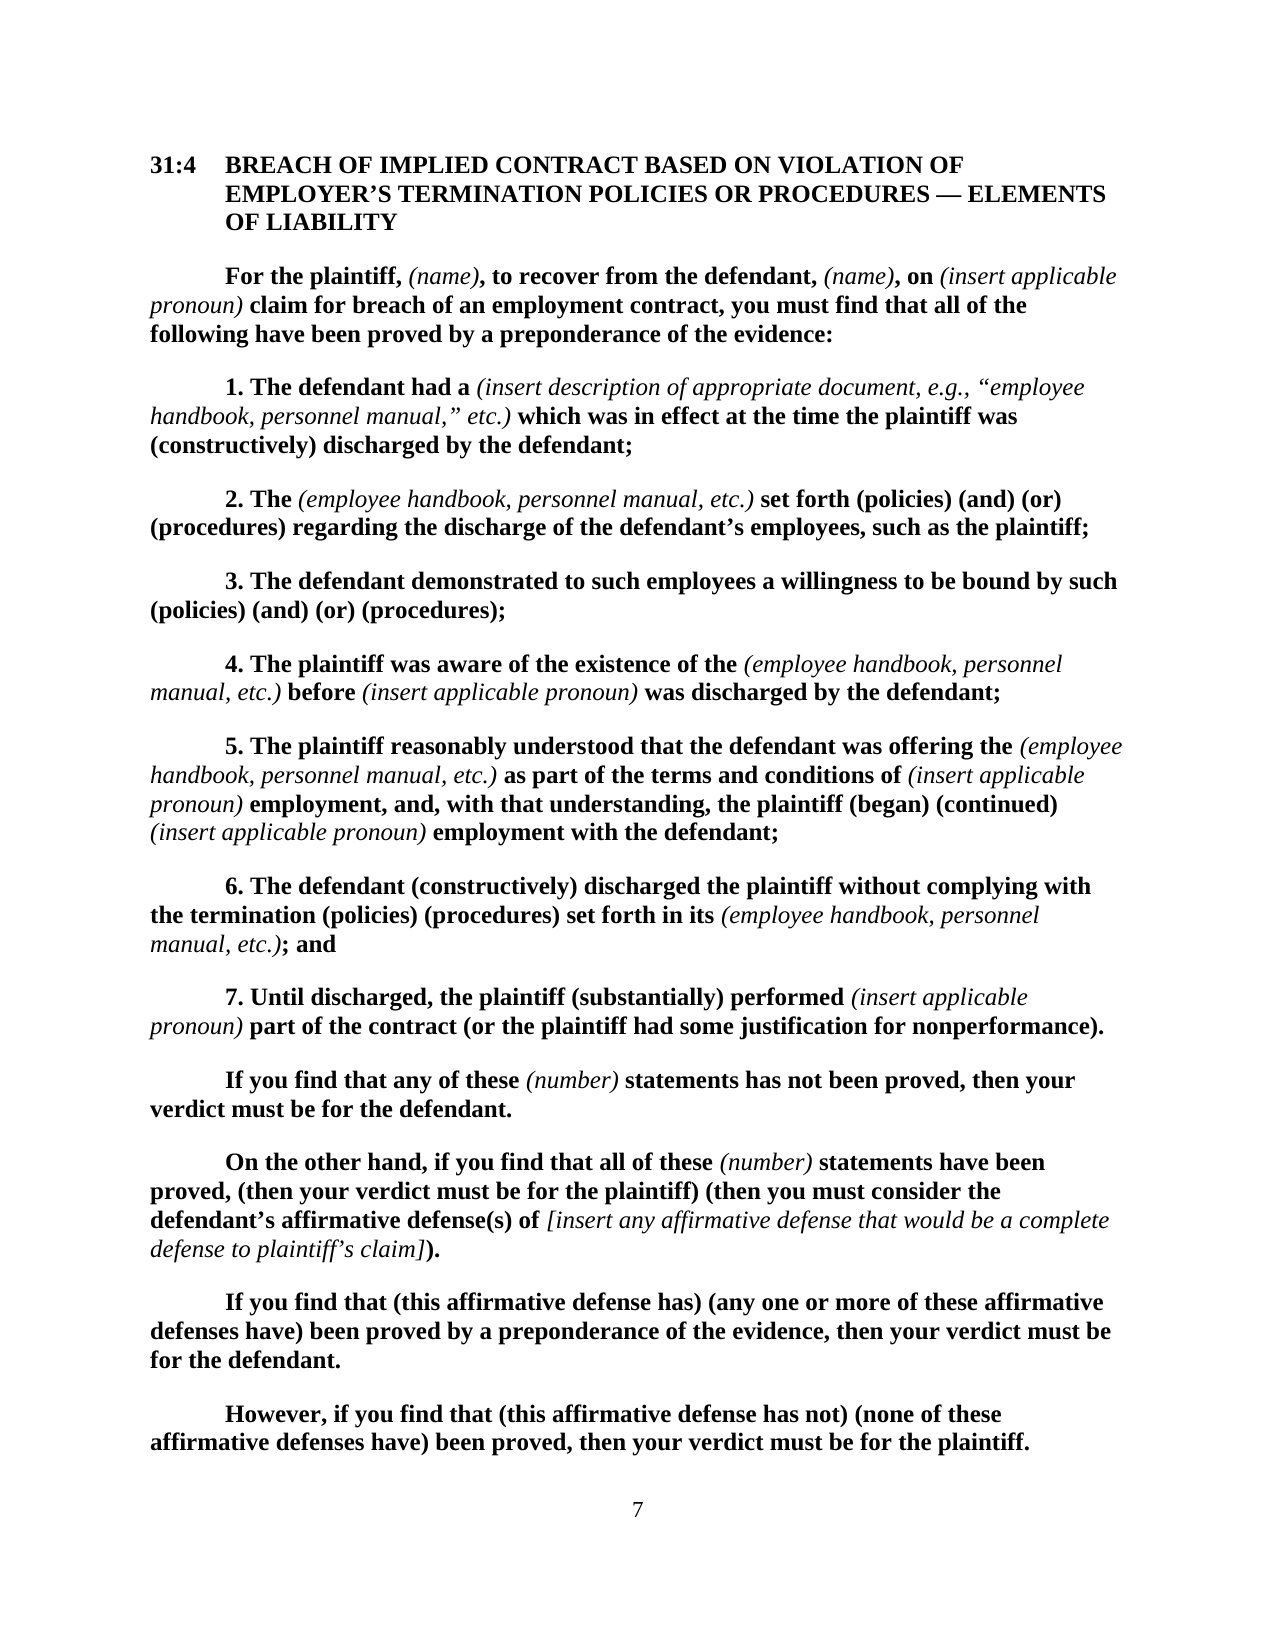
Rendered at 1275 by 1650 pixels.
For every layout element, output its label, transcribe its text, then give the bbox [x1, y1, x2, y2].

text 3. The defendant demonstrated to such employees a willingness to be bound by such (policies) (and) (or) (procedures); [150, 566, 1125, 624]
text If you find that any of these (number) statements has not been proved, then your verdict must be for the defendant. [150, 1065, 1125, 1122]
text 5. The plaintiff reasonably understood that the defendant was offering the (employee handbook, personnel manual, etc.) as part of the terms and conditions of (insert applicable pronoun) employment, and, with that understanding, the plaintiff (began) (continued) (insert applicable pronoun) employment with the defendant; [150, 731, 1125, 846]
text However, if you find that (this affirmative defense has not) (none of these affirmative defenses have) been proved, then your verdict must be for the plaintiff. [150, 1399, 1125, 1456]
text 31:4 BREACH OF IMPLIED CONTRACT BASED ON VIOLATION OF EMPLOYER’S TERMINATION POLICIES OR PROCEDURES — ELEMENTS OF LIABILITY [150, 150, 1125, 236]
text For the plaintiff, (name), to recover from the defendant, (name), on (insert applicable pronoun) claim for breach of an employment contract, you must find that all of the following have been proved by a preponderance of the evidence: [150, 261, 1125, 347]
text 6. The defendant (constructively) discharged the plaintiff without complying with the termination (policies) (procedures) set forth in its (employee handbook, personnel manual, etc.); and [150, 871, 1125, 957]
text 4. The plaintiff was aware of the existence of the (employee handbook, personnel manual, etc.) before (insert applicable pronoun) was discharged by the defendant; [150, 649, 1125, 706]
text 1. The defendant had a (insert description of appropriate document, e.g., “employee handbook, personnel manual,” etc.) which was in effect at the time the plaintiff was (constructively) discharged by the defendant; [150, 372, 1125, 459]
text On the other hand, if you find that all of these (number) statements have been proved, (then your verdict must be for the plaintiff) (then you must consider the defendant’s affirmative defense(s) of [insert any affirmative defense that would be a complete defense to plaintiff’s claim]). [150, 1147, 1125, 1262]
text If you find that (this affirmative defense has) (any one or more of these affirmative defenses have) been proved by a preponderance of the evidence, then your verdict must be for the defendant. [150, 1287, 1125, 1374]
text 7. Until discharged, the plaintiff (substantially) performed (insert applicable pronoun) part of the contract (or the plaintiff had some justification for nonperformance). [150, 982, 1125, 1040]
text 2. The (employee handbook, personnel manual, etc.) set forth (policies) (and) (or) (procedures) regarding the discharge of the defendant’s employees, such as the plaintiff; [150, 484, 1125, 541]
